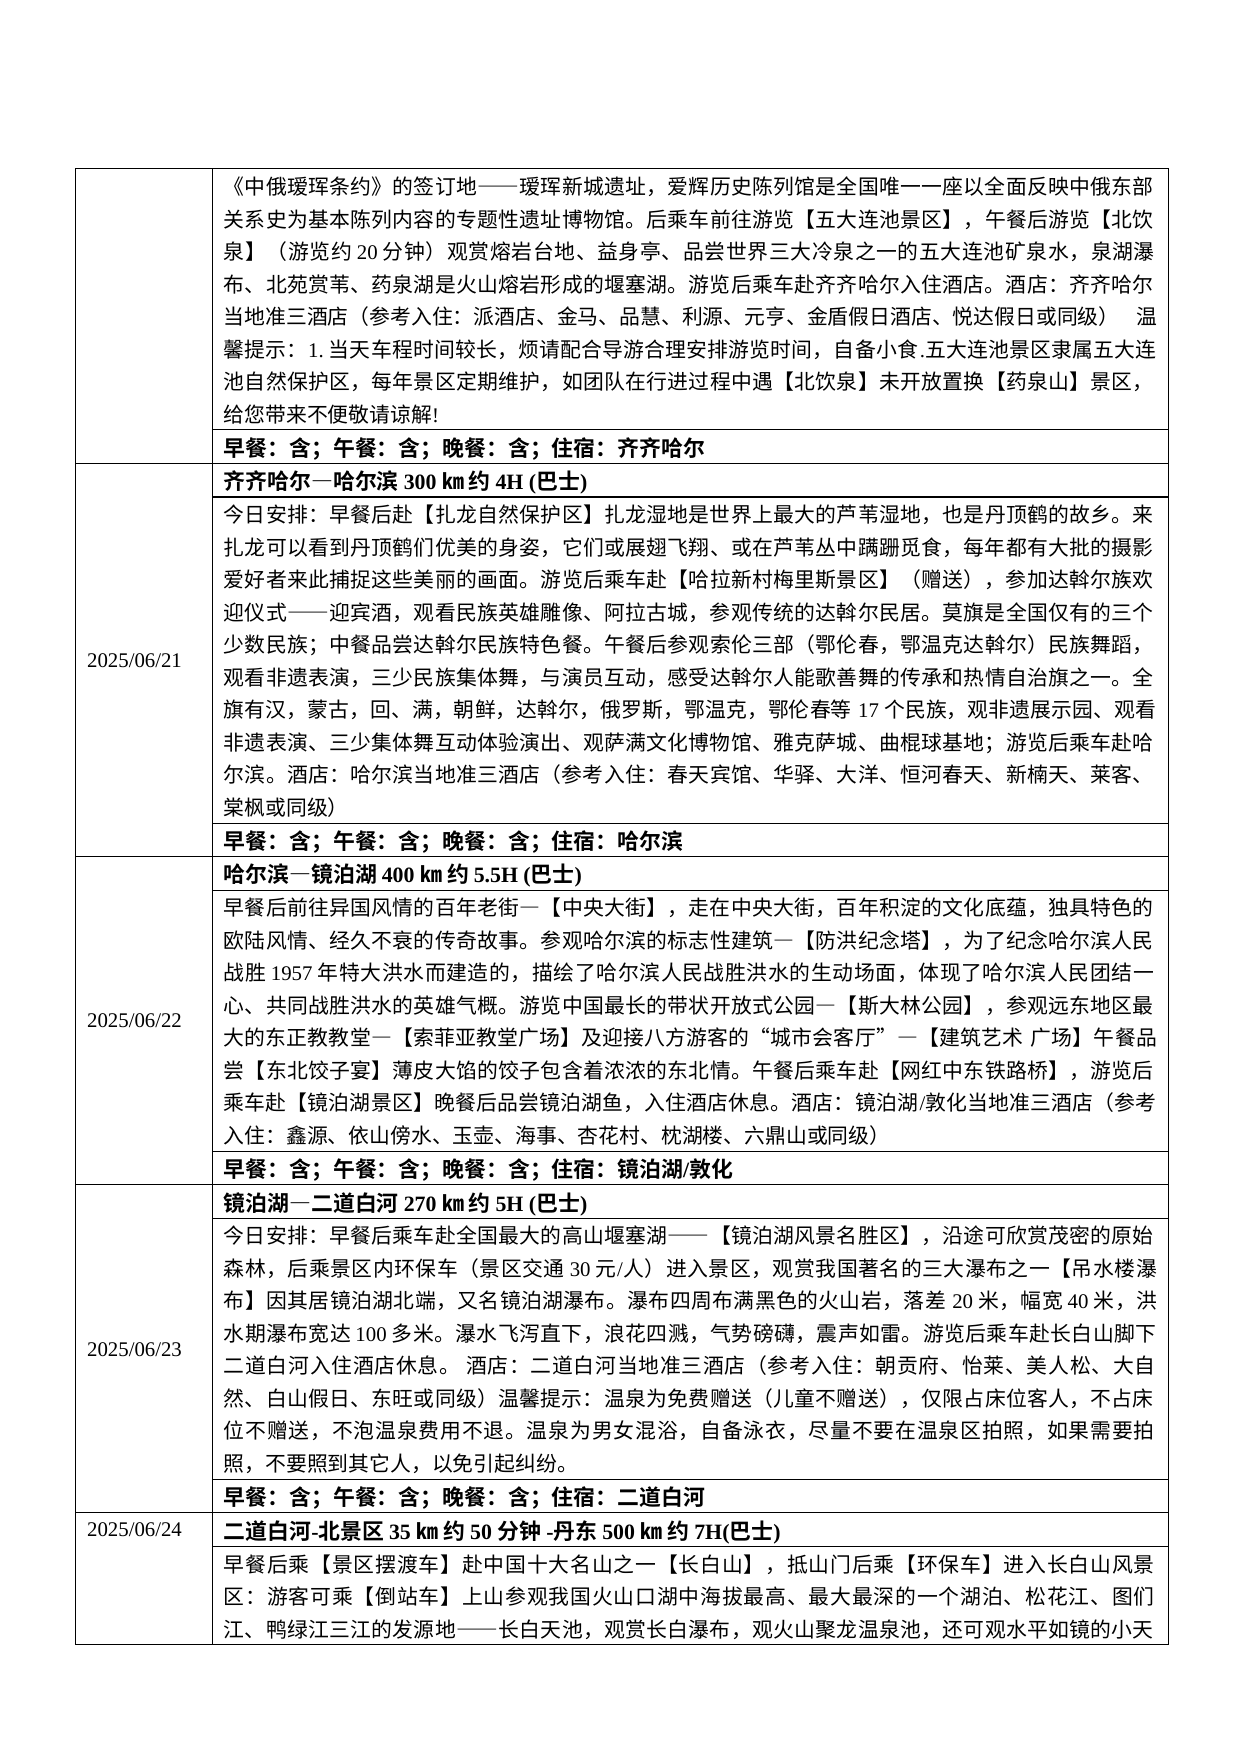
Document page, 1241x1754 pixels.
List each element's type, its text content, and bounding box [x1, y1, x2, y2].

table_cell 哈尔滨—镜泊湖 400 ㎞ 约 5.5H (巴士) [213, 857, 1168, 889]
table_cell 今日安排：早餐后乘车赴全国最大的高山堰塞湖——【镜泊湖风景名胜区】，沿途可欣赏茂密的原始森林，后乘景区内环保车（景区交通30 元/人）进入景区，观赏我国著名的三大瀑布之一【吊水楼瀑布】因其居镜泊湖北端，又名镜泊湖瀑布。瀑布四周布满黑色的火山岩，落差20 米，幅宽40 米，洪水期瀑布宽达100 多米。瀑水飞泻直下，浪花四溅，气势磅礴，震声如雷。游览后乘车赴长白山脚下二道白河入住酒店休息。 酒店：二道白河当地准三酒店（参考入住：朝贡府、怡莱、美人松、大自然、白山假日、东旺或同级）温馨提示：温泉为免费赠送（儿童不赠送），仅限占床位客人，不占床位不赠送，不泡温泉费用不退。温泉为男女混浴，自备泳衣，尽量不要在温泉区拍照，如果需要拍照，不要照到其它人，以免引起纠纷。 [213, 1219, 1168, 1479]
table_cell 齐齐哈尔—哈尔滨 300 ㎞ 约 4H (巴士) [213, 464, 1168, 496]
table_cell 早餐：含；午餐：含；晚餐：含；住宿：齐齐哈尔 [213, 430, 1168, 463]
table_cell 镜泊湖—二道白河 270 ㎞ 约 5H (巴士) [213, 1185, 1168, 1218]
table_cell 今日安排：早餐后赴【扎龙自然保护区】扎龙湿地是世界上最大的芦苇湿地，也是丹顶鹤的故乡。来扎龙可以看到丹顶鹤们优美的身姿，它们或展翅飞翔、或在芦苇丛中蹒跚觅食，每年都有大批的摄影爱好者来此捕捉这些美丽的画面。游览后乘车赴【哈拉新村梅里斯景区】（赠送），参加达斡尔族欢迎仪式——迎宾酒，观看民族英雄雕像、阿拉古城，参观传统的达斡尔民居。莫旗是全国仅有的三个少数民族；中餐品尝达斡尔民族特色餐。午餐后参观索伦三部（鄂伦春，鄂温克达斡尔）民族舞蹈，观看非遗表演，三少民族集体舞，与演员互动，感受达斡尔人能歌善舞的传承和热情自治旗之一。全旗有汉，蒙古，回、满，朝鲜，达斡尔，俄罗斯，鄂温克，鄂伦春等17 个民族，观非遗展示园、观看非遗表演、三少集体舞互动体验演出、观萨满文化博物馆、雅克萨城、曲棍球基地；游览后乘车赴哈尔滨。酒店：哈尔滨当地准三酒店（参考入住：春天宾馆、华驿、大洋、恒河春天、新楠天、莱客、棠枫或同级） [213, 498, 1168, 822]
table_cell 二道白河-北景区 35 ㎞ 约 50 分钟 -丹东 500 ㎞ 约 7H(巴士) [213, 1513, 1168, 1546]
table_cell 早餐：含；午餐：含；晚餐：含；住宿：哈尔滨 [213, 824, 1168, 856]
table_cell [213, 1547, 1168, 1644]
table_cell 2025/06/21 [76, 464, 212, 856]
table_cell 2025/06/22 [76, 857, 212, 1184]
table_cell 2025/06/24 [76, 1513, 212, 1644]
table_cell 早餐后前往异国风情的百年老街—【中央大街】，走在中央大街，百年积淀的文化底蕴，独具特色的欧陆风情、经久不衰的传奇故事。参观哈尔滨的标志性建筑—【防洪纪念塔】，为了纪念哈尔滨人民战胜1957 年特大洪水而建造的，描绘了哈尔滨人民战胜洪水的生动场面，体现了哈尔滨人民团结一心、共同战胜洪水的英雄气概。游览中国最长的带状开放式公园—【斯大林公园】，参观远东地区最大的东正教教堂—【索菲亚教堂广场】及迎接八方游客的“城市会客厅”—【建筑艺术 广场】午餐品尝【东北饺子宴】薄皮大馅的饺子包含着浓浓的东北情。午餐后乘车赴【网红中东铁路桥】，游览后乘车赴【镜泊湖景区】晚餐后品尝镜泊湖鱼，入住酒店休息。酒店：镜泊湖/敦化当地准三酒店（参考入住：鑫源、依山傍水、玉壶、海事、杏花村、枕湖楼、六鼎山或同级） [213, 891, 1168, 1151]
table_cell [213, 169, 1168, 429]
table_cell 早餐：含；午餐：含；晚餐：含；住宿：二道白河 [213, 1480, 1168, 1512]
table_cell 2025/06/23 [76, 1185, 212, 1512]
table_cell 早餐：含；午餐：含；晚餐：含；住宿：镜泊湖/敦化 [213, 1152, 1168, 1184]
